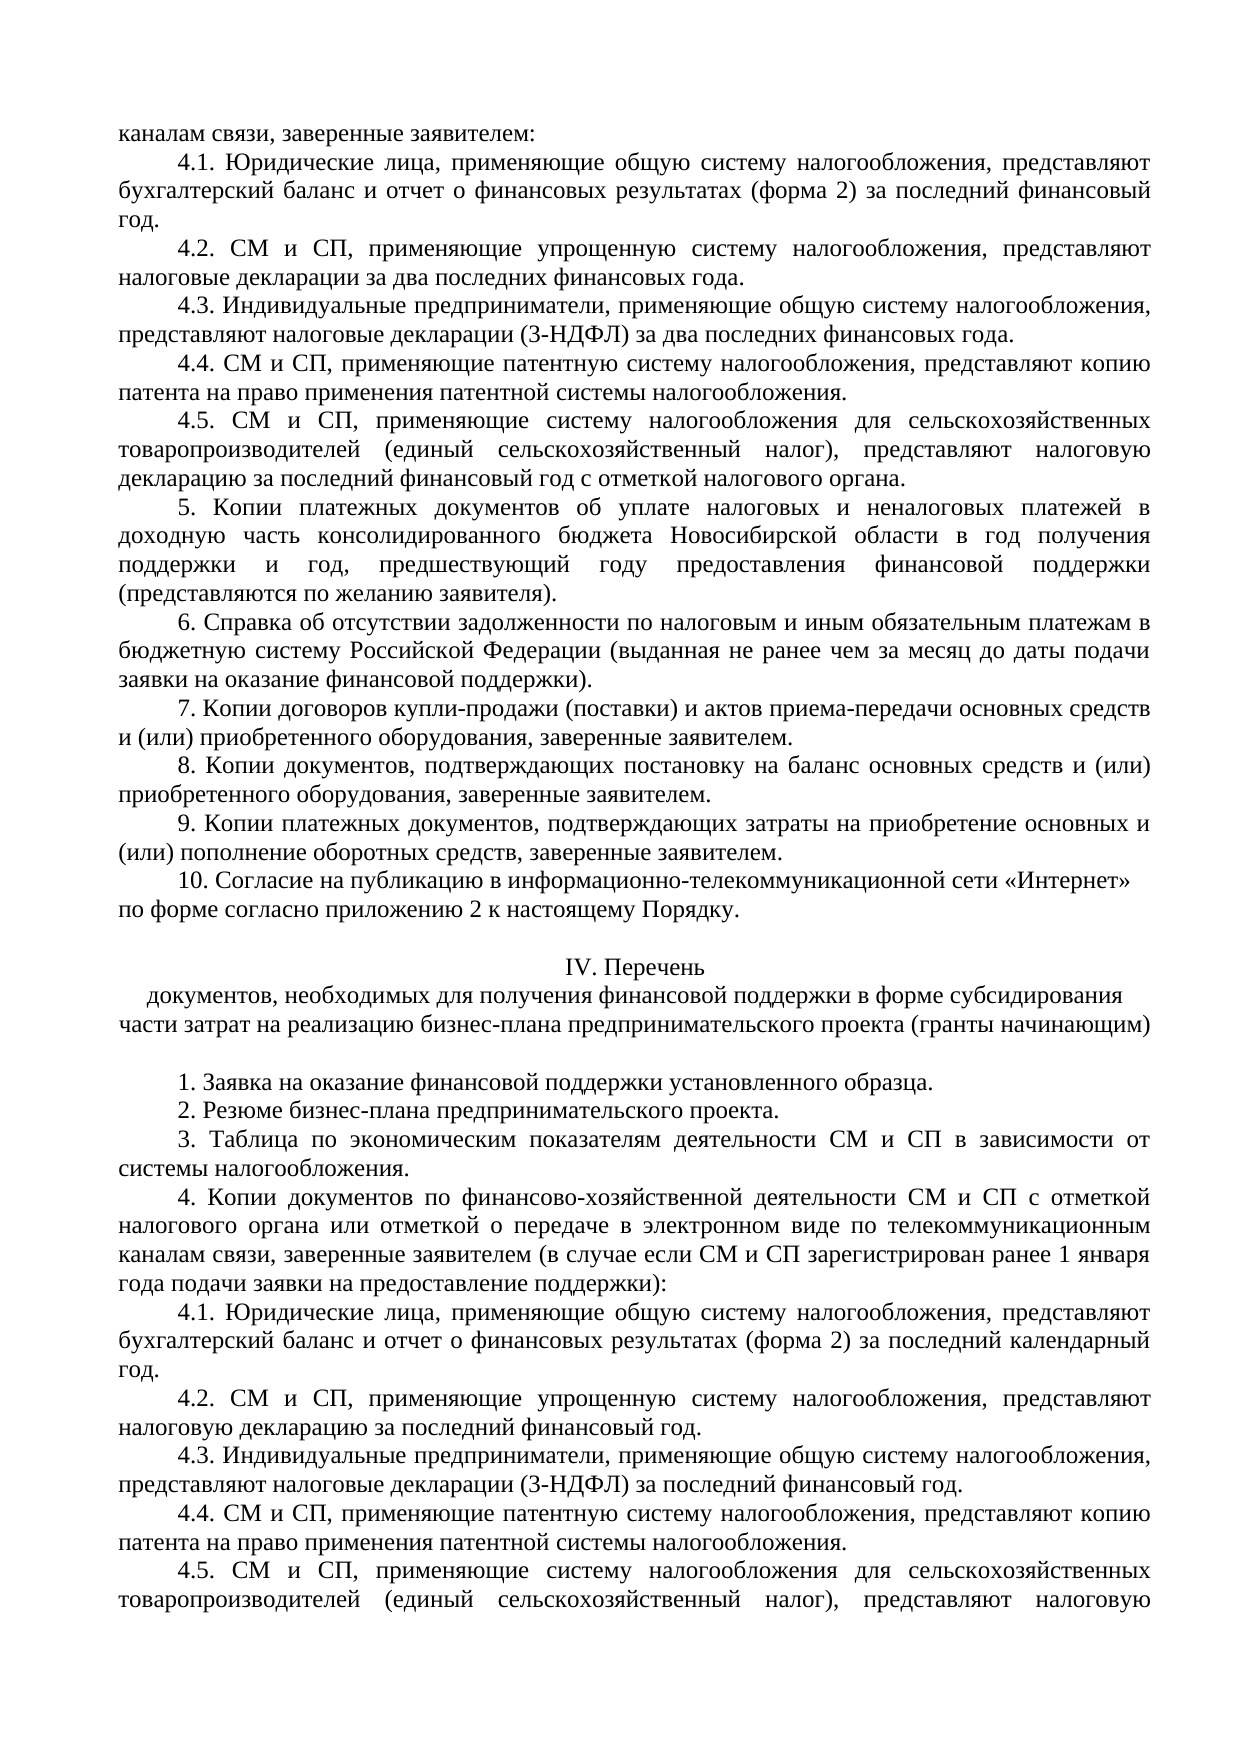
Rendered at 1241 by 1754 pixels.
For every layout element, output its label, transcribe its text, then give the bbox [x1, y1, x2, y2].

text документов, необходимых для получения финансовой поддержки в форме субсидирования части затрат на реализацию бизнес-плана предпринимательского проекта (гранты начинающим) [118, 981, 1152, 1038]
text 4.1. Юридические лица, применяющие общую систему налогообложения, представляют бухгалтерский баланс и отчет о финансовых результатах (форма 2) за последний финансовый год. [118, 147, 1152, 233]
text 5. Копии платежных документов об уплате налоговых и неналоговых платежей в доходную часть консолидированного бюджета Новосибирской области в год получения поддержки и год, предшествующий году предоставления финансовой поддержки (представляются по желанию заявителя). [118, 492, 1152, 607]
text 2. Резюме бизнес-плана предпринимательского проекта. [118, 1096, 1152, 1124]
text 4.1. Юридические лица, применяющие общую систему налогообложения, представляют бухгалтерский баланс и отчет о финансовых результатах (форма 2) за последний календарный год. [118, 1297, 1152, 1383]
text 8. Копии документов, подтверждающих постановку на баланс основных средств и (или) приобретенного оборудования, заверенные заявителем. [118, 751, 1152, 808]
text 4. Копии документов по финансово-хозяйственной деятельности СМ и СП с отметкой налогового органа или отметкой о передаче в электронном виде по телекоммуникационным каналам связи, заверенные заявителем (в случае если СМ и СП зарегистрирован ранее 1 января года подачи заявки на предоставление поддержки): [118, 1182, 1152, 1297]
text 10. Согласие на публикацию в информационно-телекоммуникационной сети «Интернет» по форме согласно приложению 2 к настоящему Порядку. [118, 866, 1152, 923]
text 3. Таблица по экономическим показателям деятельности СМ и СП в зависимости от системы налогообложения. [118, 1124, 1152, 1182]
text IV. Перечень [118, 952, 1152, 981]
text 7. Копии договоров купли-продажи (поставки) и актов приема-передачи основных средств и (или) приобретенного оборудования, заверенные заявителем. [118, 693, 1152, 751]
text 4.2. СМ и СП, применяющие упрощенную систему налогообложения, представляют налоговую декларацию за последний финансовый год. [118, 1383, 1152, 1441]
text 4.4. СМ и СП, применяющие патентную систему налогообложения, представляют копию патента на право применения патентной системы налогообложения. [118, 348, 1152, 406]
text 9. Копии платежных документов, подтверждающих затраты на приобретение основных и (или) пополнение оборотных средств, заверенные заявителем. [118, 808, 1152, 866]
text 1. Заявка на оказание финансовой поддержки установленного образца. [118, 1067, 1152, 1096]
text 4.4. СМ и СП, применяющие патентную систему налогообложения, представляют копию патента на право применения патентной системы налогообложения. [118, 1498, 1152, 1556]
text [118, 1556, 1152, 1613]
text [118, 118, 1152, 147]
text 4.2. СМ и СП, применяющие упрощенную систему налогообложения, представляют налоговые декларации за два последних финансовых года. [118, 233, 1152, 291]
text 6. Справка об отсутствии задолженности по налоговым и иным обязательным платежам в бюджетную систему Российской Федерации (выданная не ранее чем за месяц до даты подачи заявки на оказание финансовой поддержки). [118, 607, 1152, 693]
text 4.3. Индивидуальные предприниматели, применяющие общую систему налогообложения, представляют налоговые декларации (3-НДФЛ) за два последних финансовых года. [118, 291, 1152, 348]
text 4.3. Индивидуальные предприниматели, применяющие общую систему налогообложения, представляют налоговые декларации (3-НДФЛ) за последний финансовый год. [118, 1441, 1152, 1498]
